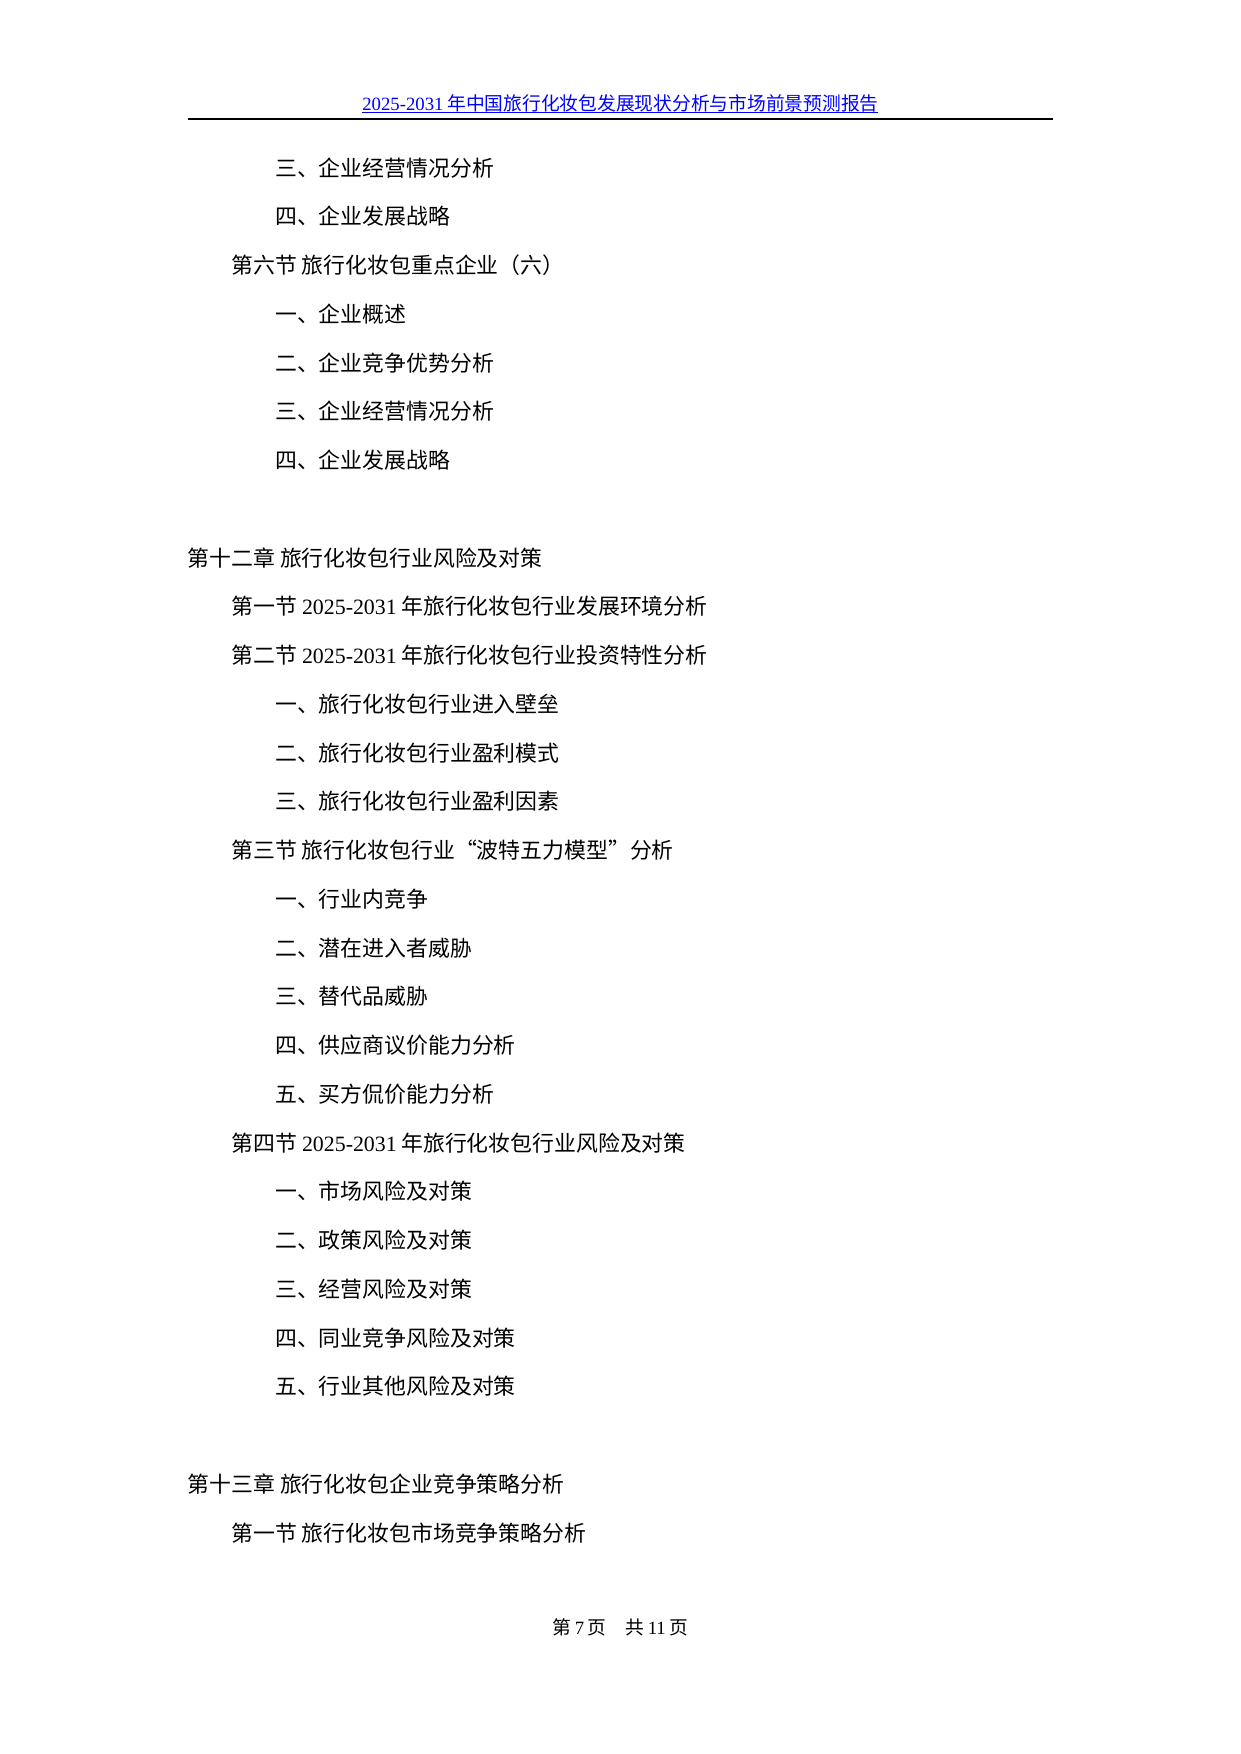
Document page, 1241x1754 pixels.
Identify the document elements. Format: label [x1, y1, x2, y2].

text [187, 150, 1053, 1548]
